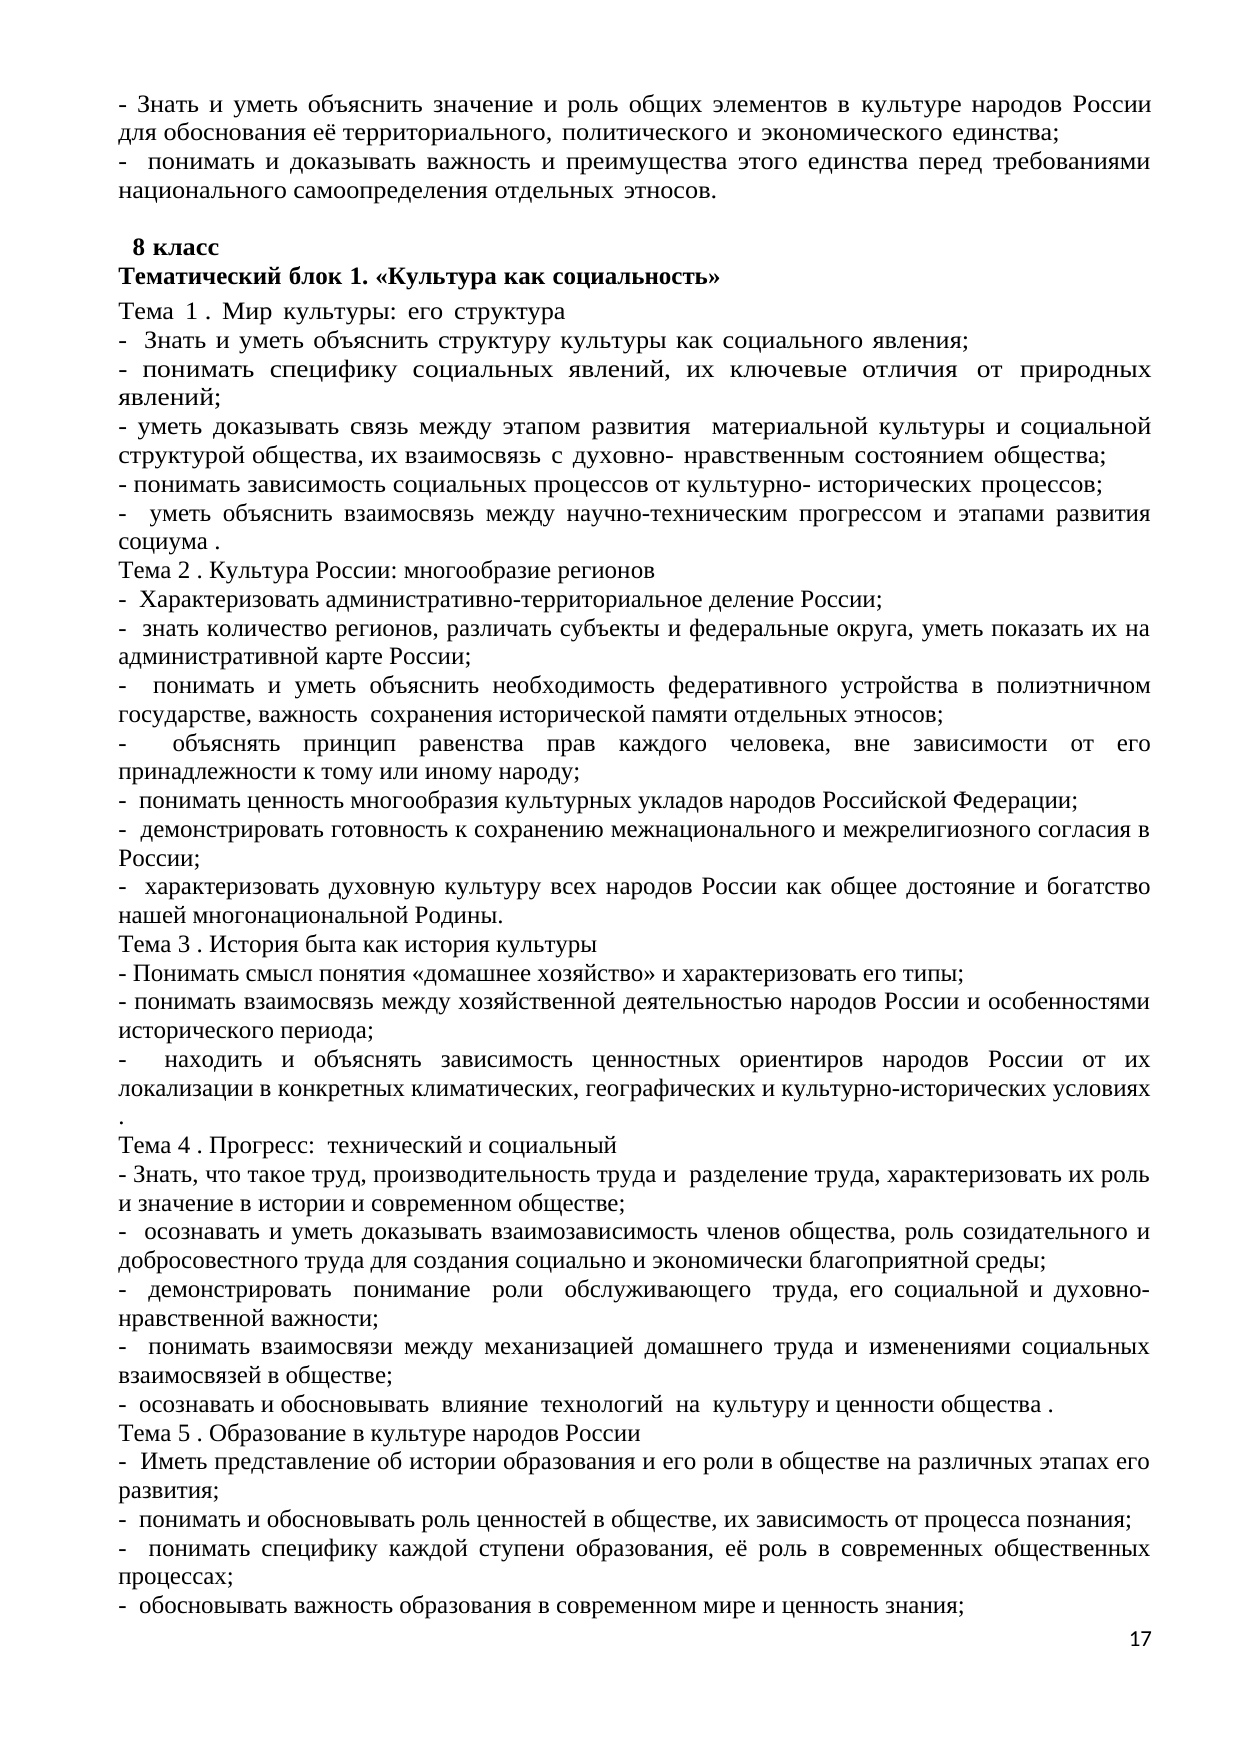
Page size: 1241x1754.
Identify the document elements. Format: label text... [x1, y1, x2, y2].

text - осознавать и обосновывать влияние технологий на культуру и ценности общества . [118, 1389, 1152, 1418]
text Тема 2 . Культура России: многообразие регионов [118, 555, 1152, 584]
text - Знать и уметь объяснить значение и роль общих элементов в культуре народов России для обоснования её территориального, политического и экономического единства; [118, 89, 1152, 146]
text - понимать специфику каждой ступени образования, её роль в современных общественных процессах; [118, 1533, 1152, 1590]
text - обосновывать важность образования в современном мире и ценность знания; [118, 1590, 1152, 1619]
text - осознавать и уметь доказывать взаимозависимость членов общества, роль созидательного и добросовестного труда для создания социально и экономически благоприятной среды; [118, 1216, 1152, 1274]
text - понимать и уметь объяснить необходимость федеративного устройства в полиэтничном государстве, важность сохранения исторической памяти отдельных этносов; [118, 670, 1152, 728]
text - объяснять принцип равенства прав каждого человека, вне зависимости от его принадлежности к тому или иному народу; [118, 728, 1152, 785]
text - Знать и уметь объяснить структуру культуры как социального явления; [118, 325, 1152, 354]
text - понимать взаимосвязь между хозяйственной деятельностью народов России и особенностями исторического периода; [118, 986, 1152, 1044]
text - уметь доказывать связь между этапом развития материальной культуры и социальной структурой общества, их взаимосвязь с духовно- нравственным состоянием общества; [118, 411, 1152, 469]
text Тема 1 . Мир культуры: его структура [118, 296, 1152, 325]
text - Иметь представление об истории образования и его роли в обществе на различных этапах его развития; [118, 1446, 1152, 1504]
text Тема 3 . История быта как история культуры [118, 929, 1152, 958]
text - понимать взаимосвязи между механизацией домашнего труда и изменениями социальных взаимосвязей в обществе; [118, 1331, 1152, 1389]
text - Знать, что такое труд, производительность труда и разделение труда, характеризовать их роль и значение в истории и современном обществе; [118, 1159, 1152, 1216]
text Тематический блок 1. «Культура как социальность» [118, 261, 1152, 290]
text Тема 5 . Образование в культуре народов России [118, 1418, 1152, 1446]
text - понимать специфику социальных явлений, их ключевые отличия от природных явлений; [118, 354, 1152, 411]
text - Понимать смысл понятия «домашнее хозяйство» и характеризовать его типы; [118, 958, 1152, 986]
text - демонстрировать готовность к сохранению межнационального и межрелигиозного согласия в России; [118, 814, 1152, 871]
text - понимать и доказывать важность и преимущества этого единства перед требованиями национального самоопределения отдельных этносов. [118, 146, 1152, 204]
list класс [132, 232, 1152, 261]
text - знать количество регионов, различать субъекты и федеральные округа, уметь показать их на административной карте России; [118, 613, 1152, 670]
text - характеризовать духовную культуру всех народов России как общее достояние и богатство нашей многонациональной Родины. [118, 871, 1152, 929]
text - понимать ценность многообразия культурных укладов народов Российской Федерации; [118, 785, 1152, 814]
text Тема 4 . Прогресс: технический и социальный [118, 1130, 1152, 1159]
text - Характеризовать административно-территориальное деление России; [118, 584, 1152, 613]
text - демонстрировать понимание роли обслуживающего труда, его социальной и духовно-нравственной важности; [118, 1274, 1152, 1331]
text - понимать и обосновывать роль ценностей в обществе, их зависимость от процесса познания; [118, 1504, 1152, 1533]
text - уметь объяснить взаимосвязь между научно-техническим прогрессом и этапами развития социума . [118, 498, 1152, 555]
text - понимать зависимость социальных процессов от культурно- исторических процессов; [118, 469, 1152, 498]
text - находить и объяснять зависимость ценностных ориентиров народов России от их локализации в конкретных климатических, географических и культурно-исторических условиях . [118, 1044, 1152, 1130]
